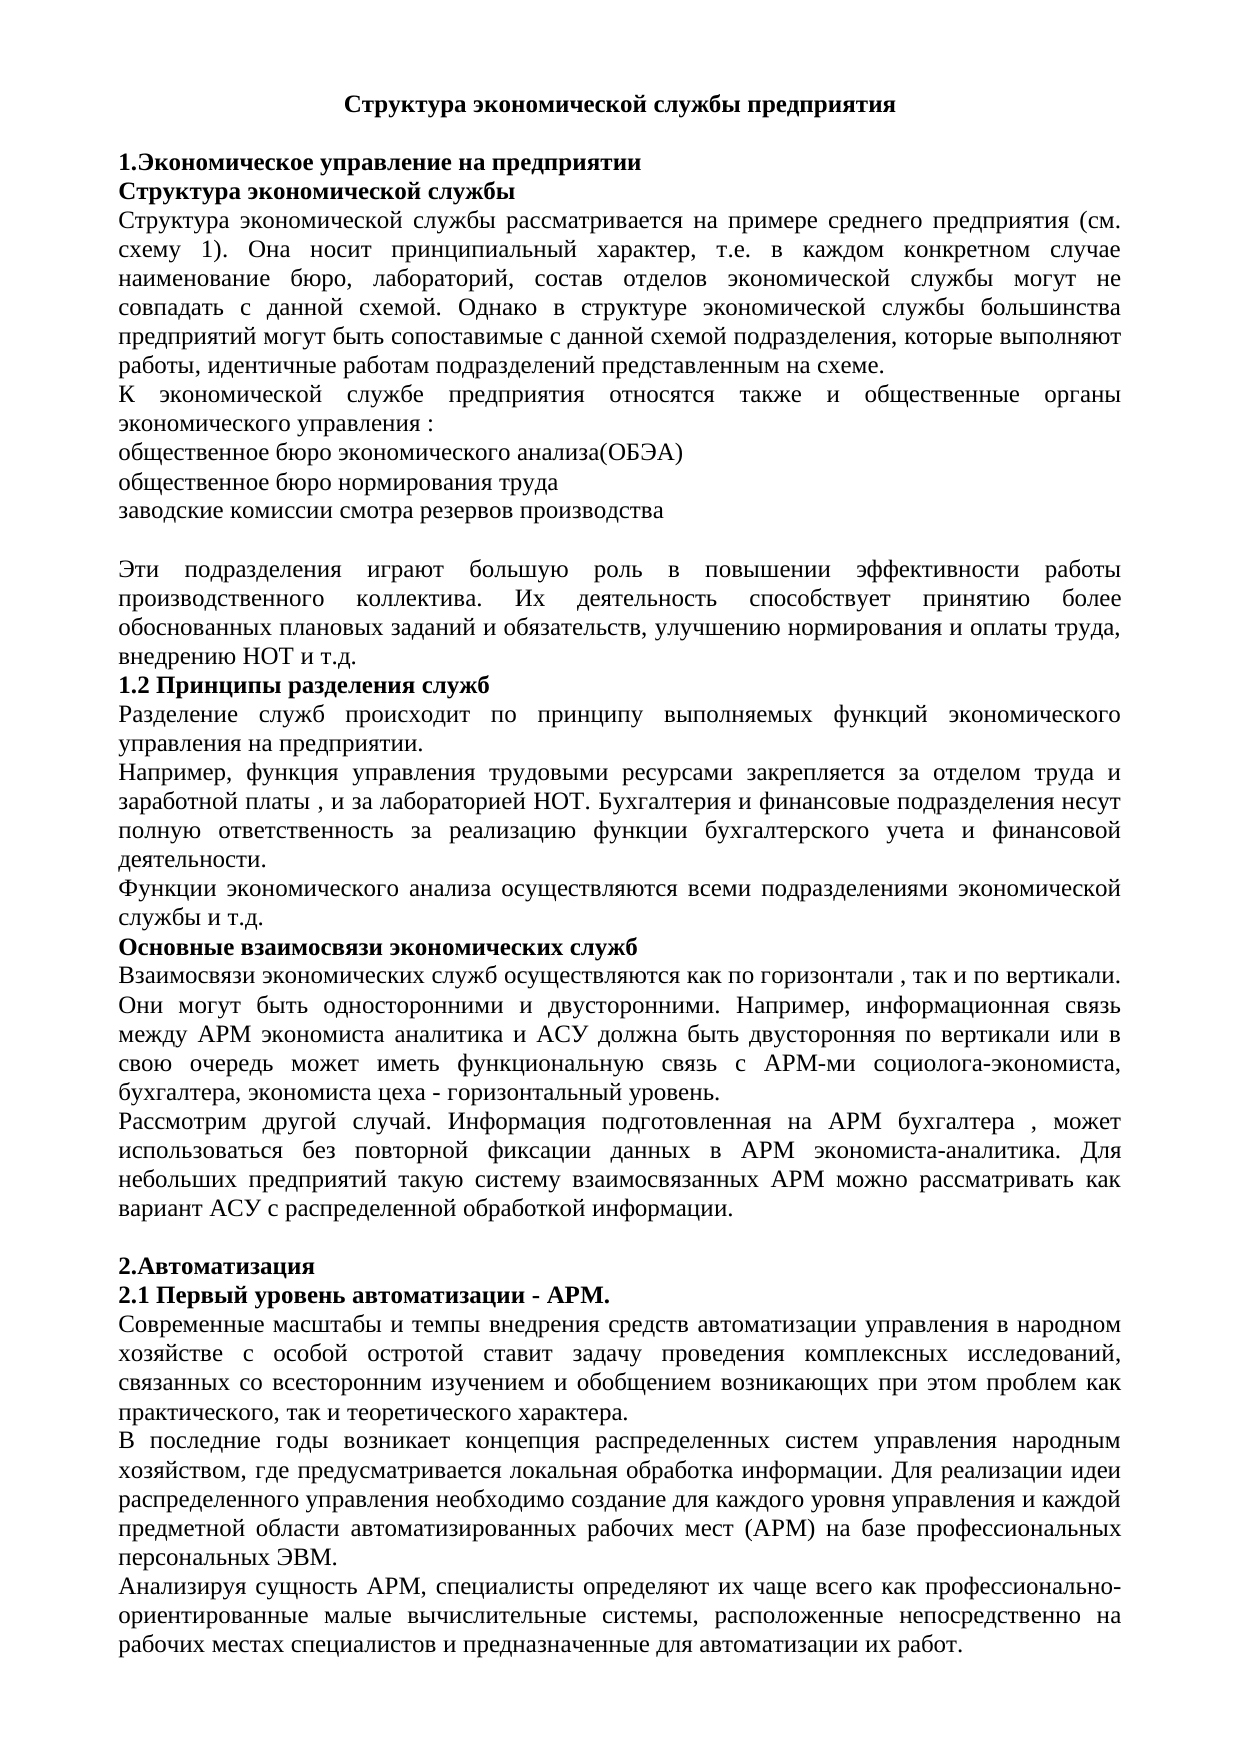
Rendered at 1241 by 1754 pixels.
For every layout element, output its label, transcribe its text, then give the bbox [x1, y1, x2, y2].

text Рассмотрим другой случай. Информация подготовленная на АРМ бухгалтера , может использоваться без повторной фиксации данных в АРМ экономиста-аналитика. Для небольших предприятий такую систему взаимосвязанных АРМ можно рассматривать как вариант АСУ с распределенной обработкой информации. [118, 1106, 1122, 1222]
text 2.1 Первый уровень автоматизации - АРМ. [118, 1280, 1122, 1309]
text В последние годы возникает концепция распределенных систем управления народным хозяйством, где предусматривается локальная обработка информации. Для реализации идеи распределенного управления необходимо создание для каждого уровня управления и каждой предметной области автоматизированных рабочих мест (АРМ) на базе профессиональных персональных ЭВМ. [118, 1425, 1122, 1571]
text Взаимосвязи экономических служб осуществляются как по горизонтали , так и по вертикали. Они могут быть односторонними и двусторонними. Например, информационная связь между АРМ экономиста аналитика и АСУ должна быть двусторонняя по вертикали или в свою очередь может иметь функциональную связь с АРМ-ми социолога-экономиста, бухгалтера, экономиста цеха - горизонтальный уровень. [118, 960, 1122, 1106]
text 1.2 Принципы разделения служб [118, 670, 1122, 699]
text Разделение служб происходит по принципу выполняемых функций экономического управления на предприятии. [118, 699, 1122, 757]
text 2.Автоматизация [118, 1251, 1122, 1280]
text Анализируя сущность АРМ, специалисты определяют их чаще всего как профессионально-ориентированные малые вычислительные системы, расположенные непосредственно на рабочих местах специалистов и предназначенные для автоматизации их работ. [118, 1571, 1122, 1658]
text К экономической службе предприятия относятся также и общественные органы экономического управления : [118, 379, 1122, 437]
text 1.Экономическое управление на предприятии [118, 147, 1122, 176]
text Структура экономической службы [118, 176, 1122, 205]
text Функции экономического анализа осуществляются всеми подразделениями экономической службы и т.д. [118, 873, 1122, 931]
text Современные масштабы и темпы внедрения средств автоматизации управления в народном хозяйстве с особой остротой ставит задачу проведения комплексных исследований, связанных со всесторонним изучением и обобщением возникающих при этом проблем как практического, так и теоретического характера. [118, 1309, 1122, 1425]
text Например, функция управления трудовыми ресурсами закрепляется за отделом труда и заработной платы , и за лабораторией НОТ. Бухгалтерия и финансовые подразделения несут полную ответственность за реализацию функции бухгалтерского учета и финансовой деятельности. [118, 757, 1122, 873]
text Эти подразделения играют большую роль в повышении эффективности работы производственного коллектива. Их деятельность способствует принятию более обоснованных плановых заданий и обязательств, улучшению нормирования и оплаты труда, внедрению НОТ и т.д. [118, 553, 1122, 670]
text Основные взаимосвязи экономических служб [118, 931, 1122, 960]
text общественное бюро экономического анализа(ОБЭА) [118, 437, 1122, 466]
text Структура экономической службы рассматривается на примере среднего предприятия (см. схему 1). Она носит принципиальный характер, т.е. в каждом конкретном случае наименование бюро, лабораторий, состав отделов экономической службы могут не совпадать с данной схемой. Однако в структуре экономической службы большинства предприятий могут быть сопоставимые с данной схемой подразделения, которые выполняют работы, идентичные работам подразделений представленным на схеме. [118, 205, 1122, 379]
text заводские комиссии смотра резервов производства [118, 495, 1122, 524]
title Структура экономической службы предприятия [118, 88, 1122, 118]
text общественное бюро нормирования труда [118, 466, 1122, 495]
